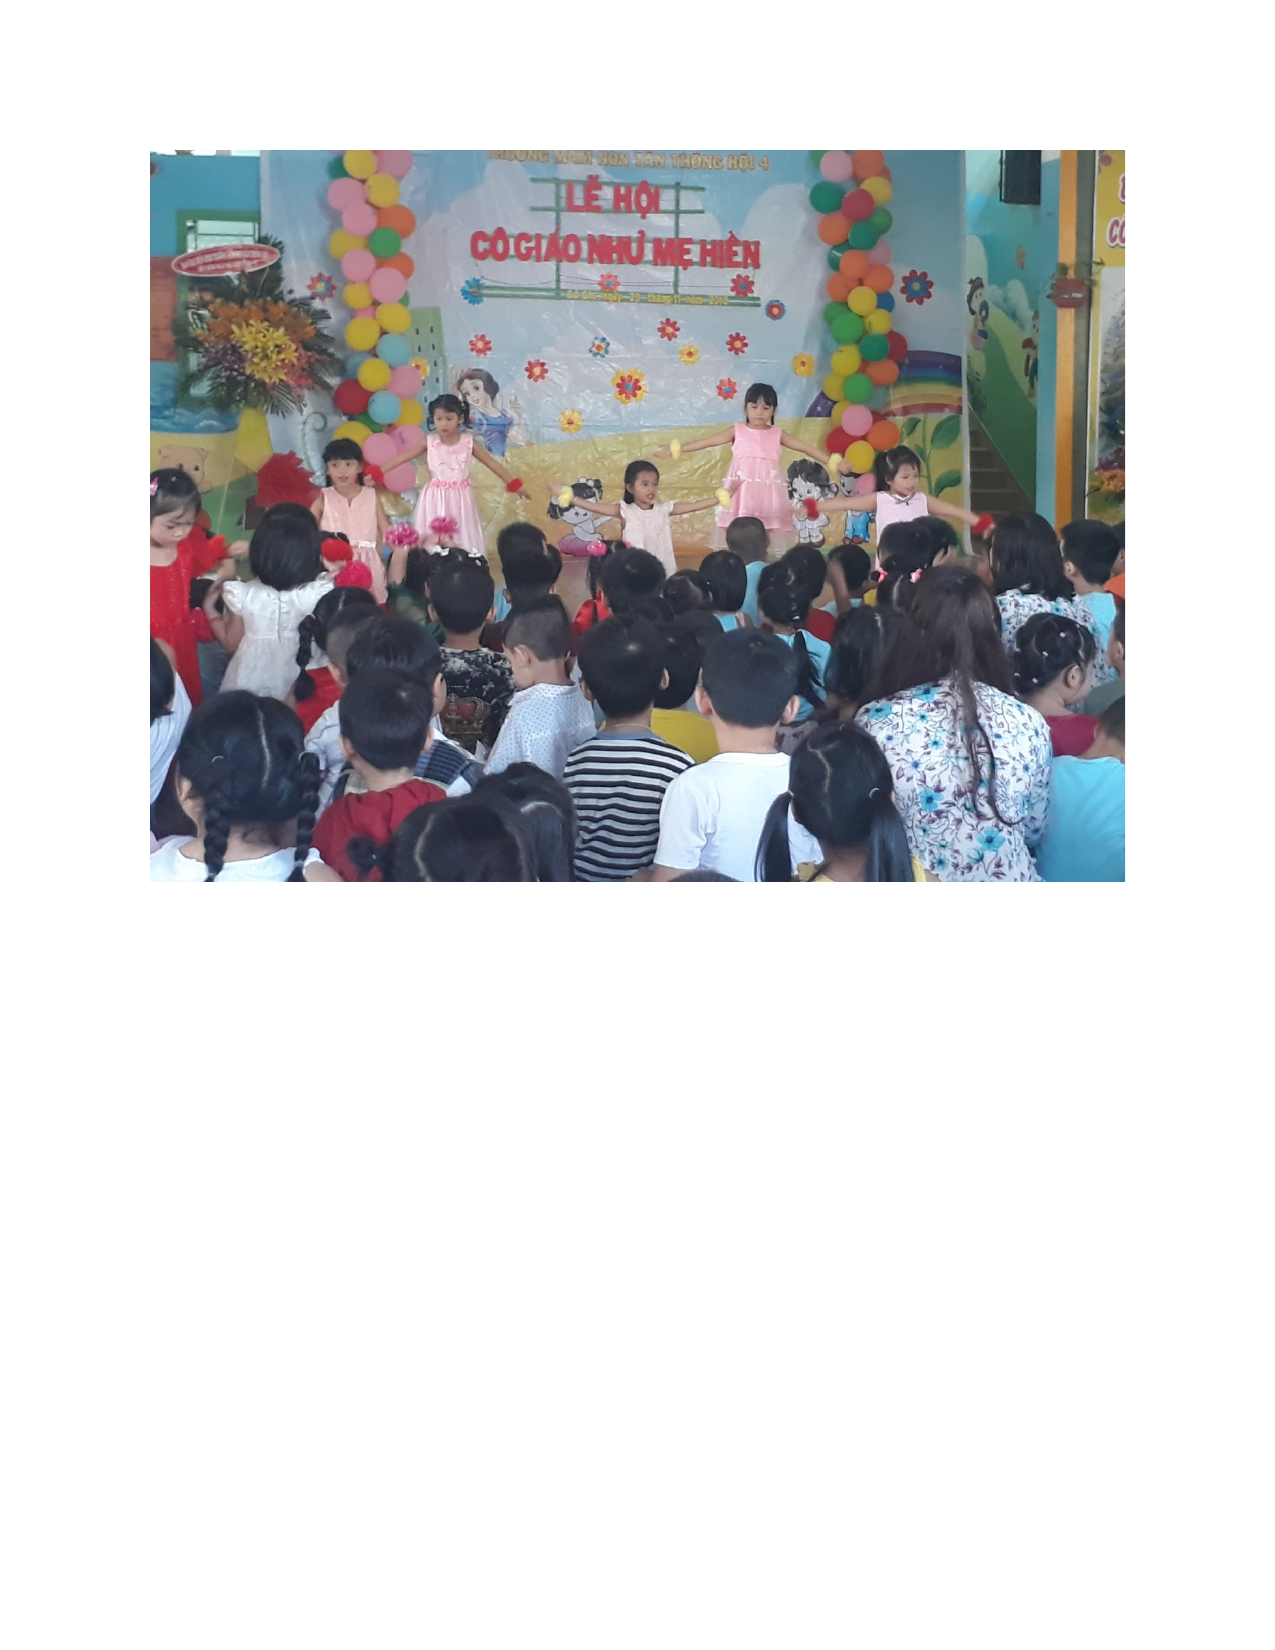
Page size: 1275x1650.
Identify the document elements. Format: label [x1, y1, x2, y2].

picture [150, 150, 1125, 882]
